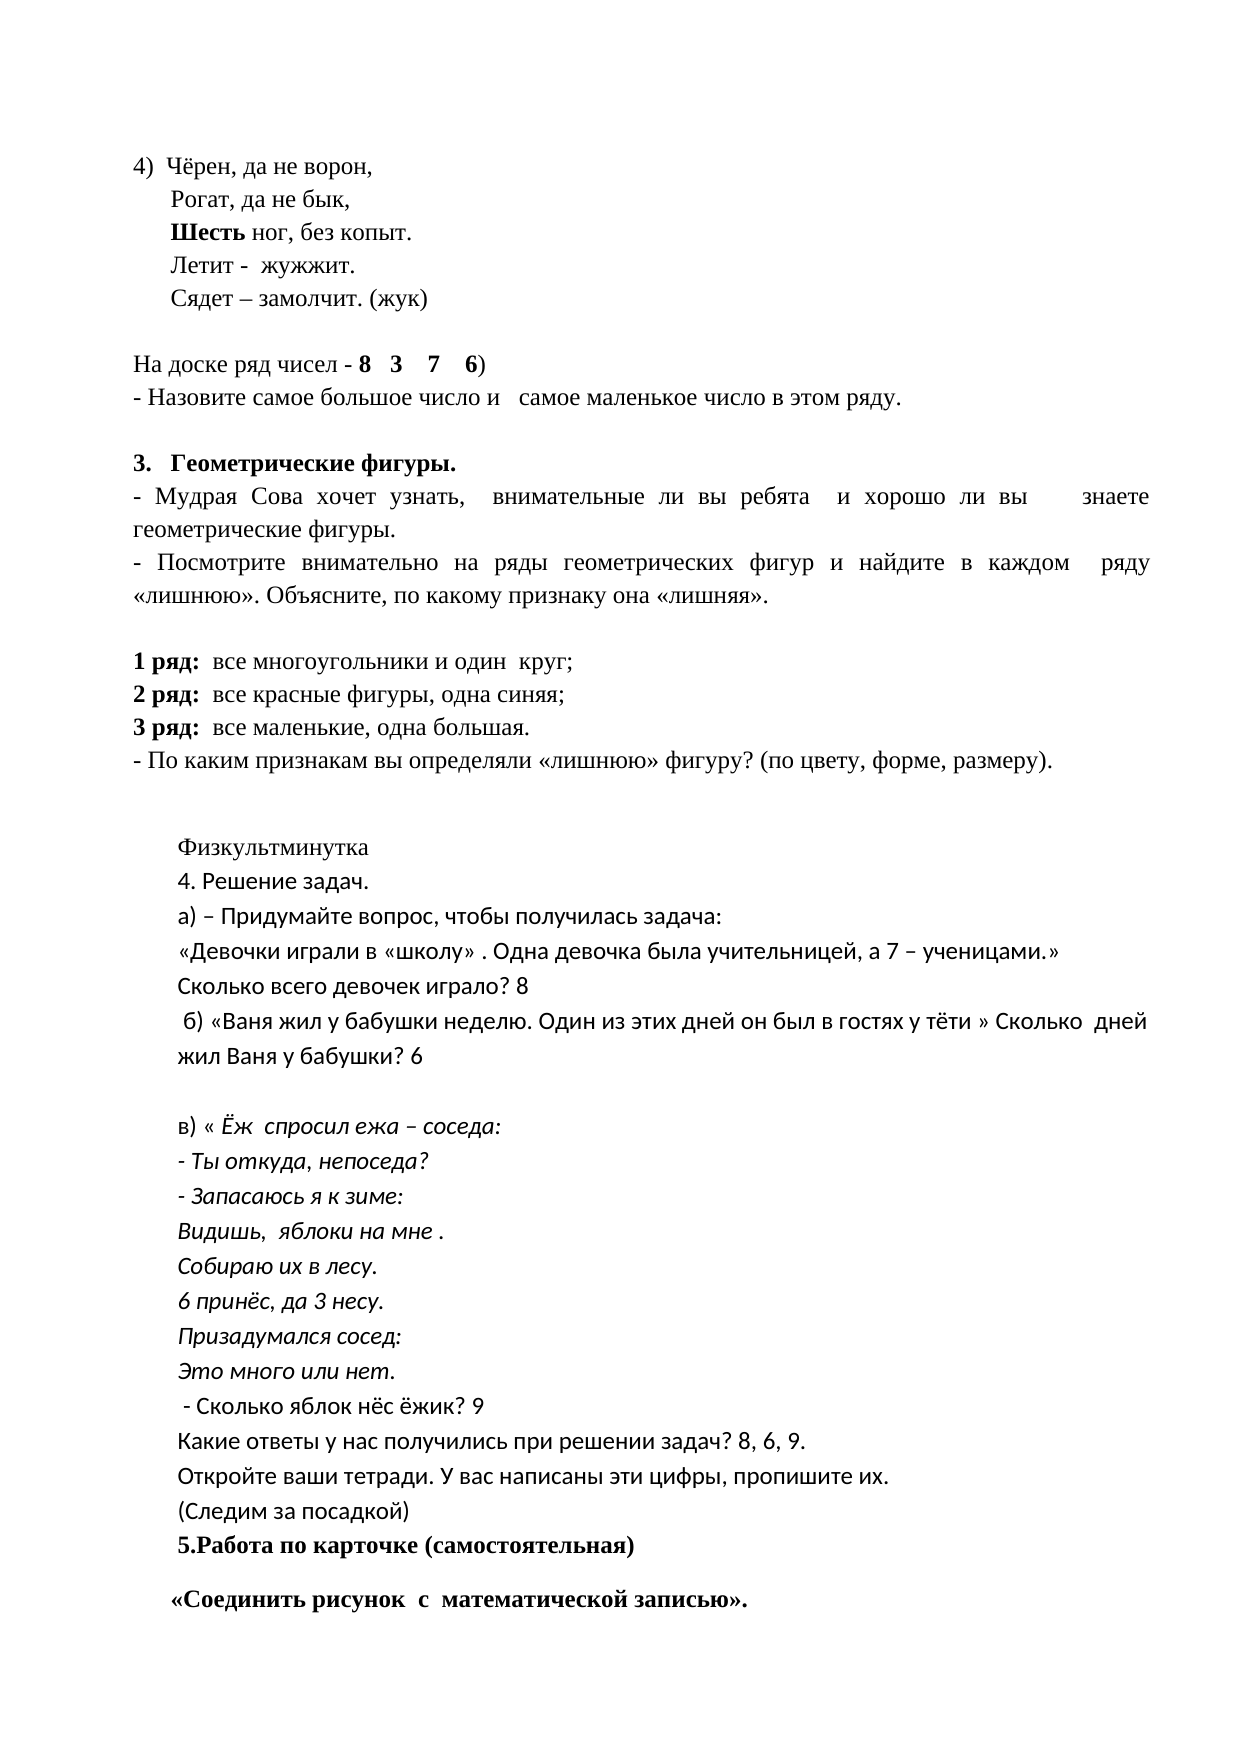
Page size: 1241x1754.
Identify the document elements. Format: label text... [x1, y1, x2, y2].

text Физкультминутка [177, 832, 1152, 861]
text - Запасаюсь я к зиме: [177, 1180, 1152, 1211]
text (Следим за посадкой) [177, 1495, 1152, 1526]
text Какие ответы у нас получились при решении задач? 8, 6, 9. [177, 1425, 1152, 1456]
text б) «Ваня жил у бабушки неделю. Один из этих дней он был в гостях у тёти » Сколько дней жил Ваня у бабушки? 6 [177, 1005, 1152, 1071]
text «Девочки играли в «школу» . Одна девочка была учительницей, а 7 – ученицами.» Сколько всего девочек играло? 8 [177, 935, 1152, 1001]
list На доске ряд чисел - 8 3 7 6) [133, 349, 1152, 378]
text а) – Придумайте вопрос, чтобы получилась задача: [177, 900, 1152, 931]
list Сядет – замолчит. (жук) [133, 283, 1152, 312]
text - Ты откуда, непоседа? [177, 1145, 1152, 1176]
text Это много или нет. [177, 1355, 1152, 1386]
list 1 ряд: все многоугольники и один круг; [133, 646, 1152, 675]
text Собираю их в лесу. [177, 1250, 1152, 1281]
list 2 ряд: все красные фигуры, одна синяя; [133, 679, 1152, 708]
list 3 ряд: все маленькие, одна большая. [133, 712, 1152, 741]
list Шесть ног, без копыт. [133, 217, 1152, 246]
text - Сколько яблок нёс ёжик? 9 [177, 1390, 1152, 1421]
text 6 принёс, да 3 несу. [177, 1285, 1152, 1316]
list - Мудрая Сова хочет узнать, внимательные ли вы ребята и хорошо ли вы знаете геометрические фигуры. [133, 481, 1152, 543]
list - Назовите самое большое число и самое маленькое число в этом ряду. [133, 382, 1152, 411]
list Рогат, да не бык, [133, 184, 1152, 213]
list - По каким признакам вы определяли «лишнюю» фигуру? (по цвету, форме, размеру). [133, 746, 1152, 774]
list «Соединить рисунок с математической записью». [170, 1584, 1152, 1613]
list 4) Чёрен, да не ворон, [133, 151, 1152, 180]
text 4. Решение задач. [177, 865, 1152, 896]
text в) « Ёж спросил ежа – соседа: [177, 1110, 1152, 1141]
text Видишь, яблоки на мне . [177, 1215, 1152, 1246]
list - Посмотрите внимательно на ряды геометрических фигур и найдите в каждом ряду «лишнюю». Объясните, по какому признаку она «лишняя». [133, 547, 1152, 609]
list Геометрические фигуры. [133, 448, 1152, 477]
list Летит - жужжит. [133, 250, 1152, 279]
text Откройте ваши тетради. У вас написаны эти цифры, пропишите их. [177, 1460, 1152, 1491]
text 5.Работа по карточке (самостоятельная) [177, 1530, 1152, 1559]
text Призадумался сосед: [177, 1320, 1152, 1351]
